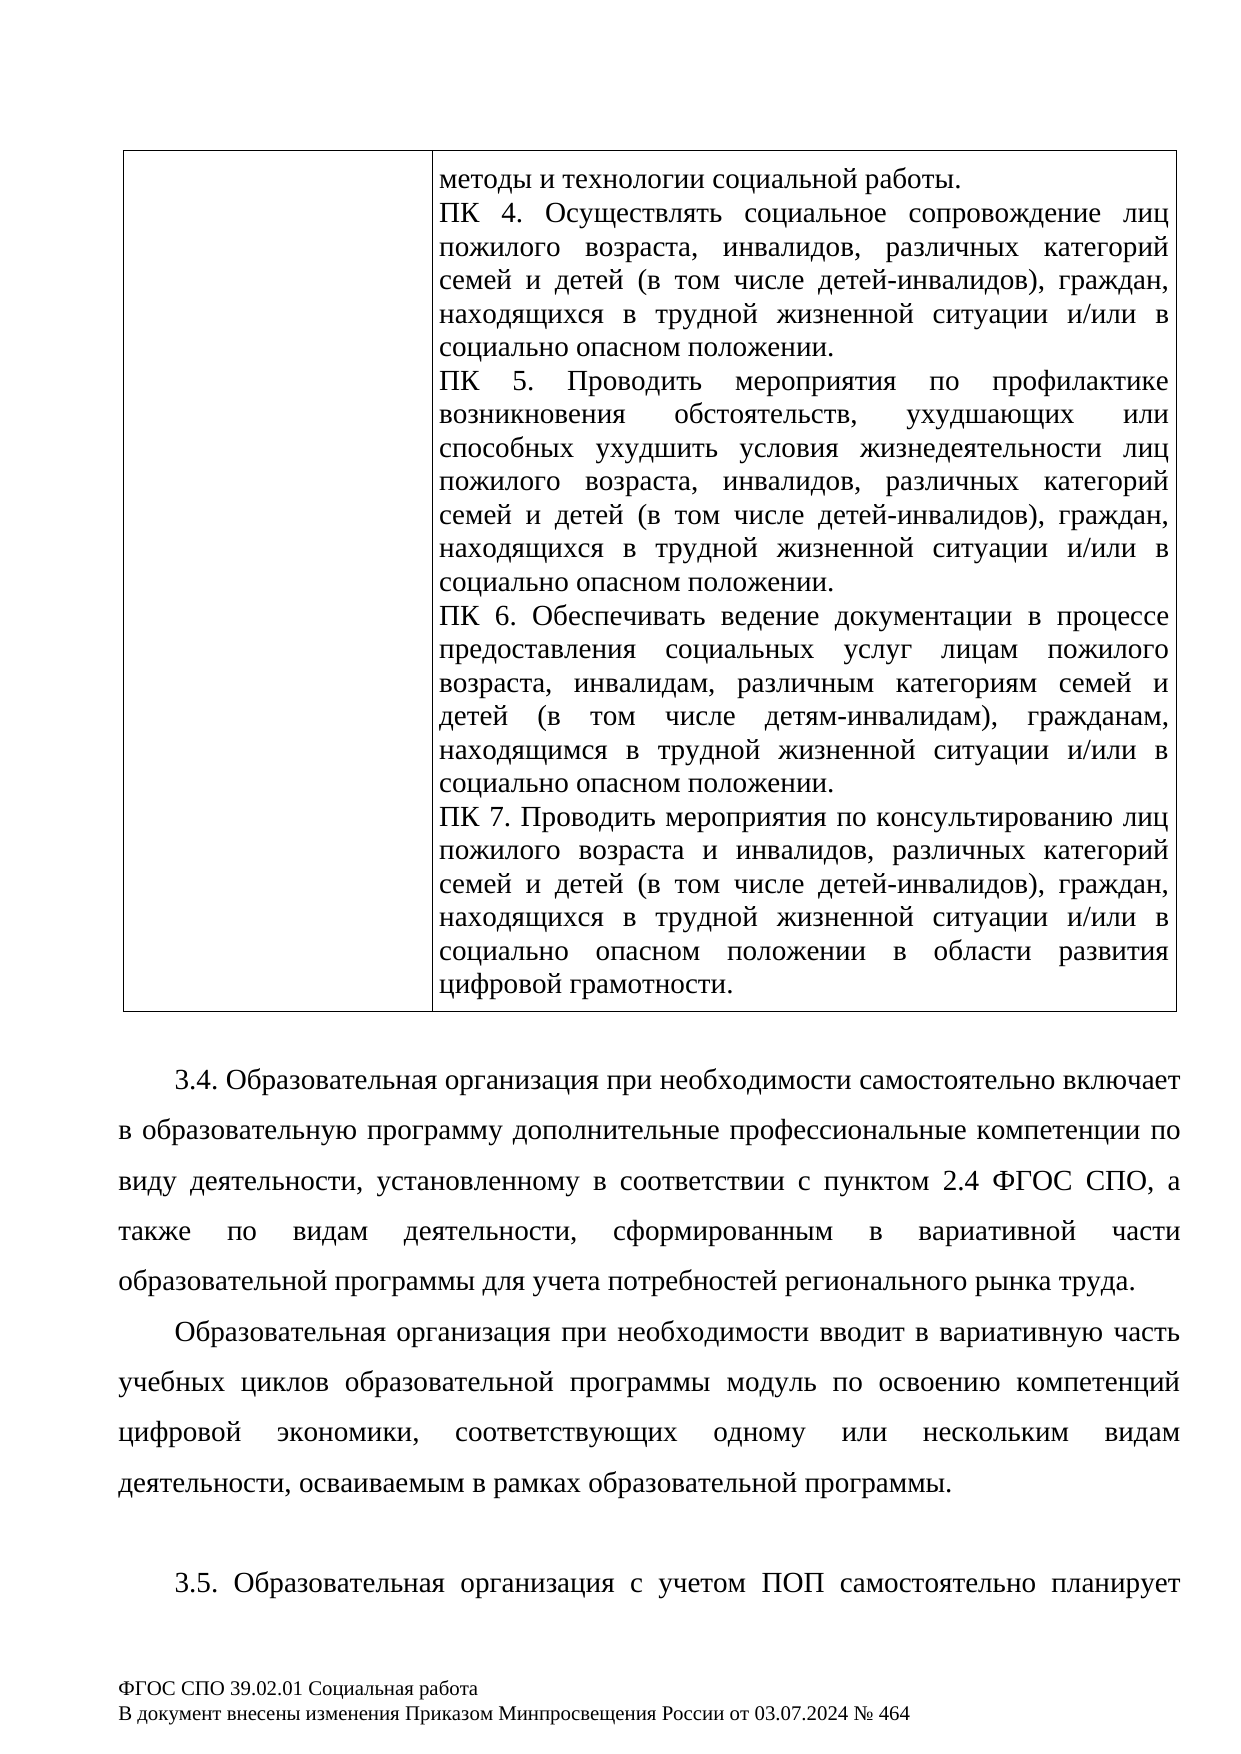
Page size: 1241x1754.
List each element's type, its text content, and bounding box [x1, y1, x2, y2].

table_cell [433, 151, 1176, 1011]
text Образовательная организация при необходимости вводит в вариативную часть учебных циклов образовательной программы модуль по освоению компетенций цифровой экономики, соответствующих одному или нескольким видам деятельности, осваиваемым в рамках образовательной программы. [118, 1314, 1181, 1498]
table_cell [124, 151, 432, 1011]
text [118, 1565, 1181, 1599]
text 3.4. Образовательная организация при необходимости самостоятельно включает в образовательную программу дополнительные профессиональные компетенции по виду деятельности, установленному в соответствии с пунктом 2.4 ФГОС СПО, а также по видам деятельности, сформированным в вариативной части образовательной программы для учета потребностей регионального рынка труда. [118, 1062, 1181, 1297]
